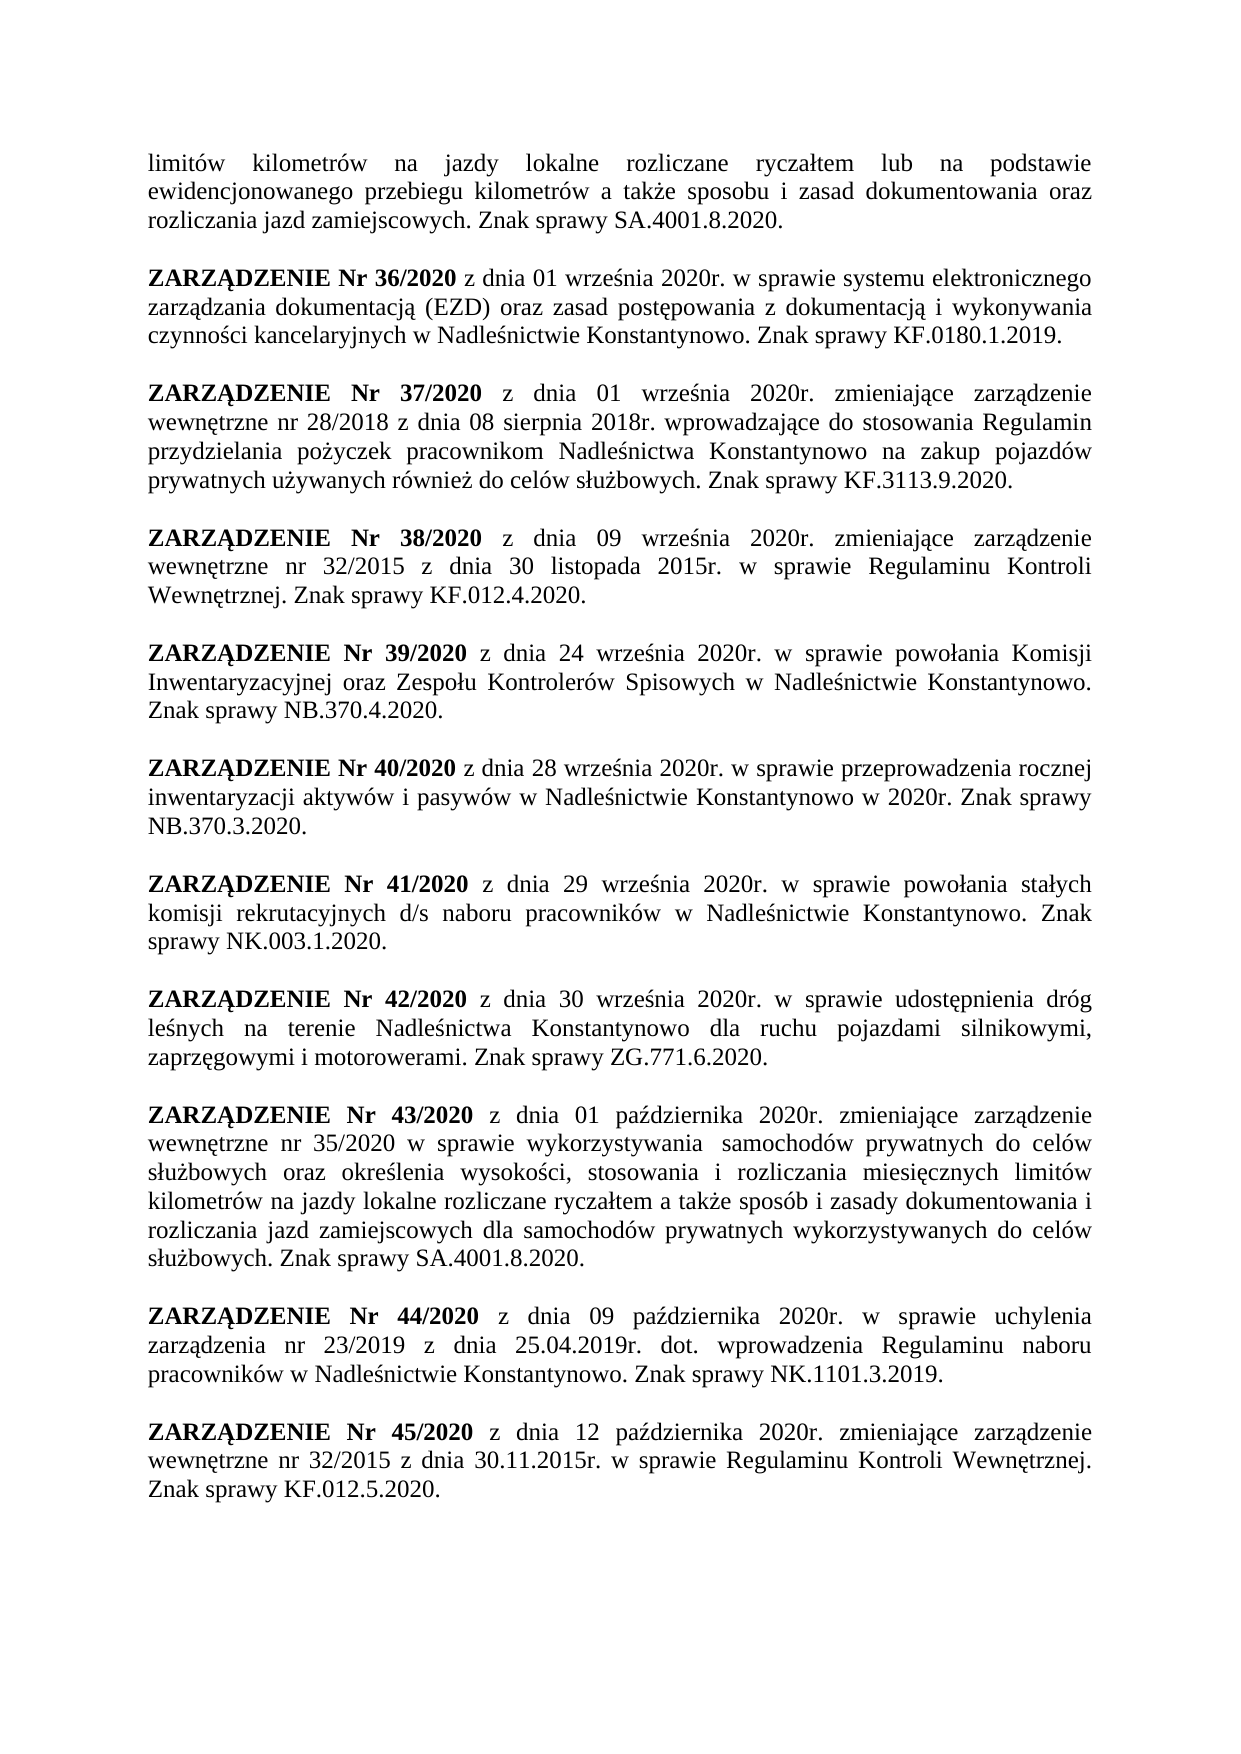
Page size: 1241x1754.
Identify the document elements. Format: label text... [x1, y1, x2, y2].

text ZARZĄDZENIE Nr 43/2020 z dnia 01 października 2020r. zmieniające zarządzenie wewnętrzne nr 35/2020 w sprawie wykorzystywania samochodów prywatnych do celów służbowych oraz określenia wysokości, stosowania i rozliczania miesięcznych limitów kilometrów na jazdy lokalne rozliczane ryczałtem a także sposób i zasady dokumentowania i rozliczania jazd zamiejscowych dla samochodów prywatnych wykorzystywanych do celów służbowych. Znak sprawy SA.4001.8.2020. [148, 1100, 1093, 1272]
text ZARZĄDZENIE Nr 44/2020 z dnia 09 października 2020r. w sprawie uchylenia zarządzenia nr 23/2019 z dnia 25.04.2019r. dot. wprowadzenia Regulaminu naboru pracowników w Nadleśnictwie Konstantynowo. Znak sprawy NK.1101.3.2019. [148, 1301, 1093, 1388]
text ZARZĄDZENIE Nr 39/2020 z dnia 24 września 2020r. w sprawie powołania Komisji Inwentaryzacyjnej oraz Zespołu Kontrolerów Spisowych w Nadleśnictwie Konstantynowo. Znak sprawy NB.370.4.2020. [148, 638, 1093, 724]
text ZARZĄDZENIE Nr 37/2020 z dnia 01 września 2020r. zmieniające zarządzenie wewnętrzne nr 28/2018 z dnia 08 sierpnia 2018r. wprowadzające do stosowania Regulamin przydzielania pożyczek pracownikom Nadleśnictwa Konstantynowo na zakup pojazdów prywatnych używanych również do celów służbowych. Znak sprawy KF.3113.9.2020. [148, 378, 1093, 493]
text ZARZĄDZENIE Nr 38/2020 z dnia 09 września 2020r. zmieniające zarządzenie wewnętrzne nr 32/2015 z dnia 30 listopada 2015r. w sprawie Regulaminu Kontroli Wewnętrznej. Znak sprawy KF.012.4.2020. [148, 523, 1093, 609]
text ZARZĄDZENIE Nr 36/2020 z dnia 01 września 2020r. w sprawie systemu elektronicznego zarządzania dokumentacją (EZD) oraz zasad postępowania z dokumentacją i wykonywania czynności kancelaryjnych w Nadleśnictwie Konstantynowo. Znak sprawy KF.0180.1.2019. [148, 263, 1093, 349]
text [148, 148, 1093, 234]
text ZARZĄDZENIE Nr 42/2020 z dnia 30 września 2020r. w sprawie udostępnienia dróg leśnych na terenie Nadleśnictwa Konstantynowo dla ruchu pojazdami silnikowymi, zaprzęgowymi i motorowerami. Znak sprawy ZG.771.6.2020. [148, 984, 1093, 1071]
text ZARZĄDZENIE Nr 40/2020 z dnia 28 września 2020r. w sprawie przeprowadzenia rocznej inwentaryzacji aktywów i pasywów w Nadleśnictwie Konstantynowo w 2020r. Znak sprawy NB.370.3.2020. [148, 753, 1093, 840]
text ZARZĄDZENIE Nr 41/2020 z dnia 29 września 2020r. w sprawie powołania stałych komisji rekrutacyjnych d/s naboru pracowników w Nadleśnictwie Konstantynowo. Znak sprawy NK.003.1.2020. [148, 869, 1093, 955]
text ZARZĄDZENIE Nr 45/2020 z dnia 12 października 2020r. zmieniające zarządzenie wewnętrzne nr 32/2015 z dnia 30.11.2015r. w sprawie Regulaminu Kontroli Wewnętrznej. Znak sprawy KF.012.5.2020. [148, 1417, 1093, 1503]
